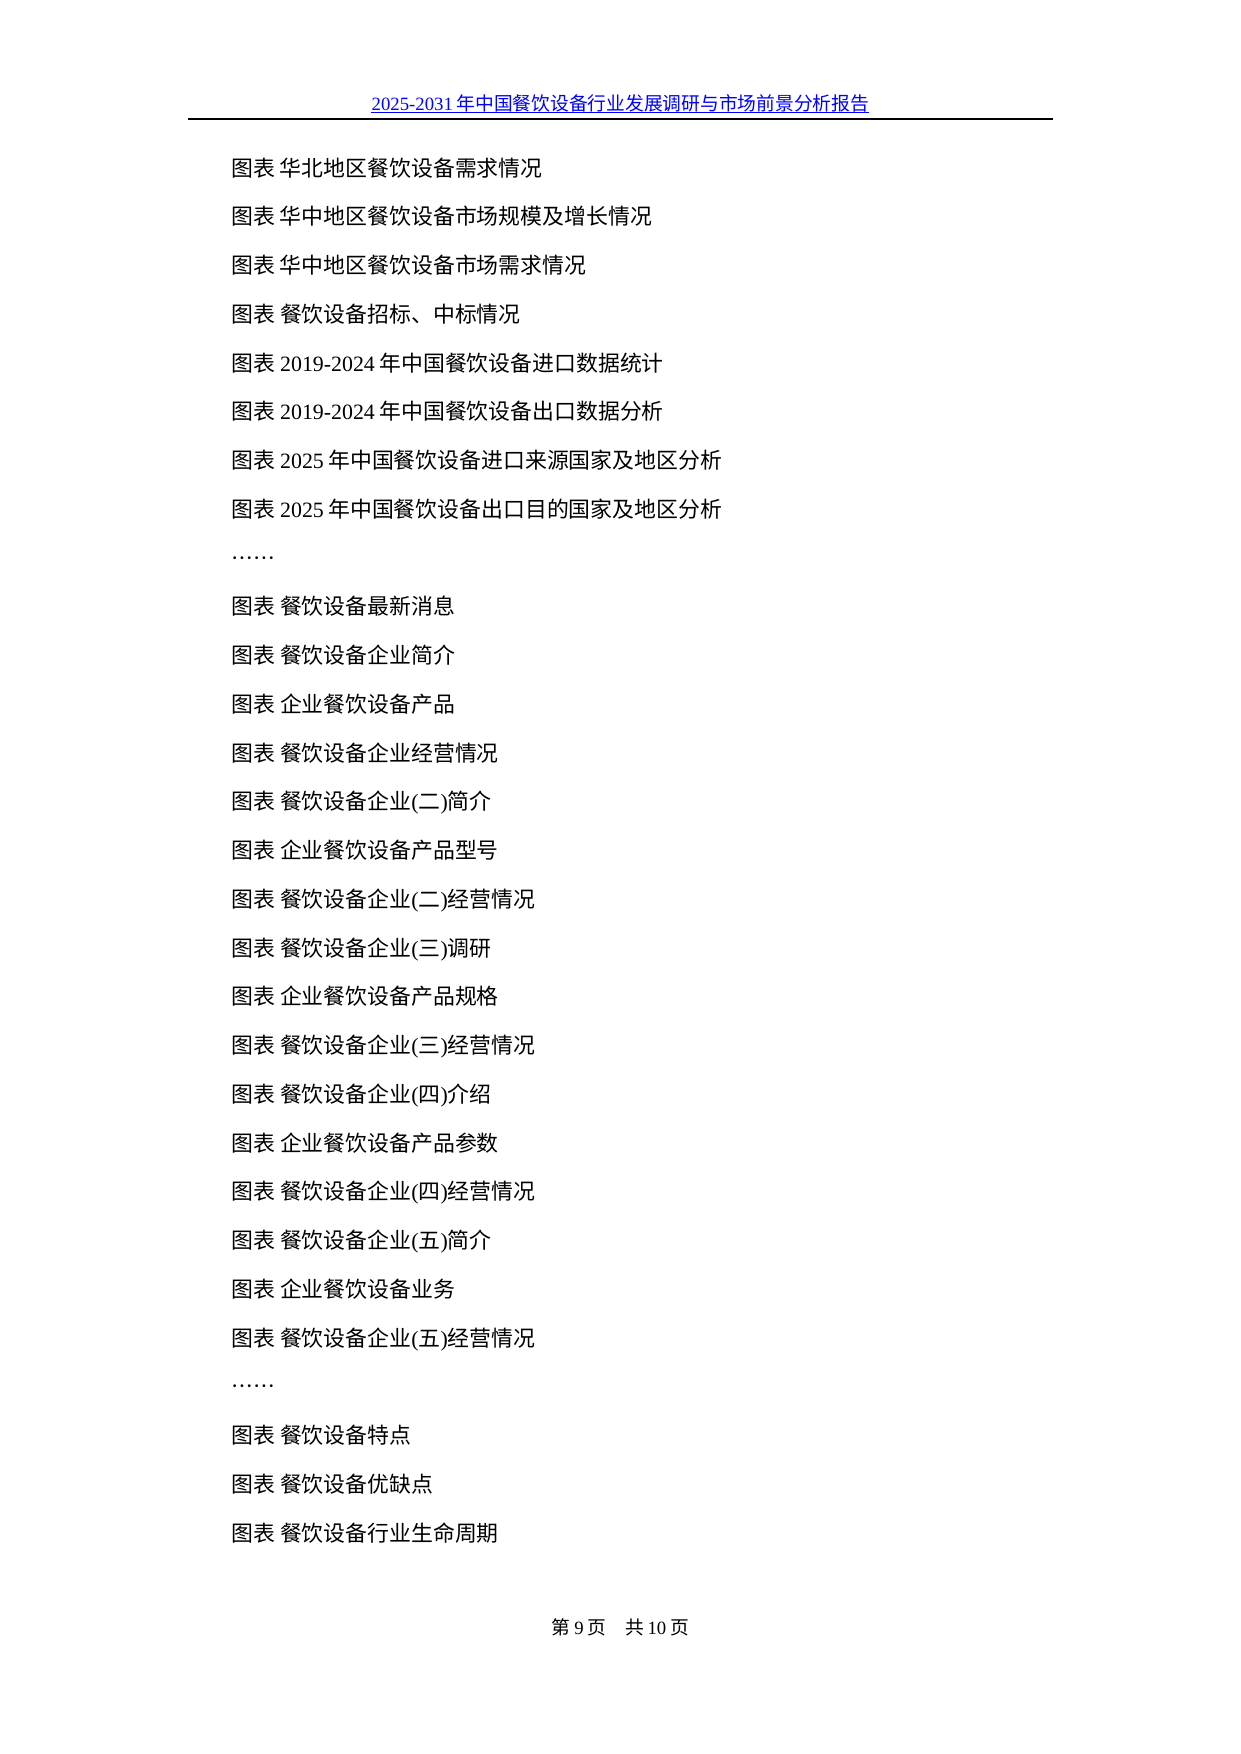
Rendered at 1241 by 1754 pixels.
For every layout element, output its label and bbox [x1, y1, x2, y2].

text [187, 150, 1053, 1548]
